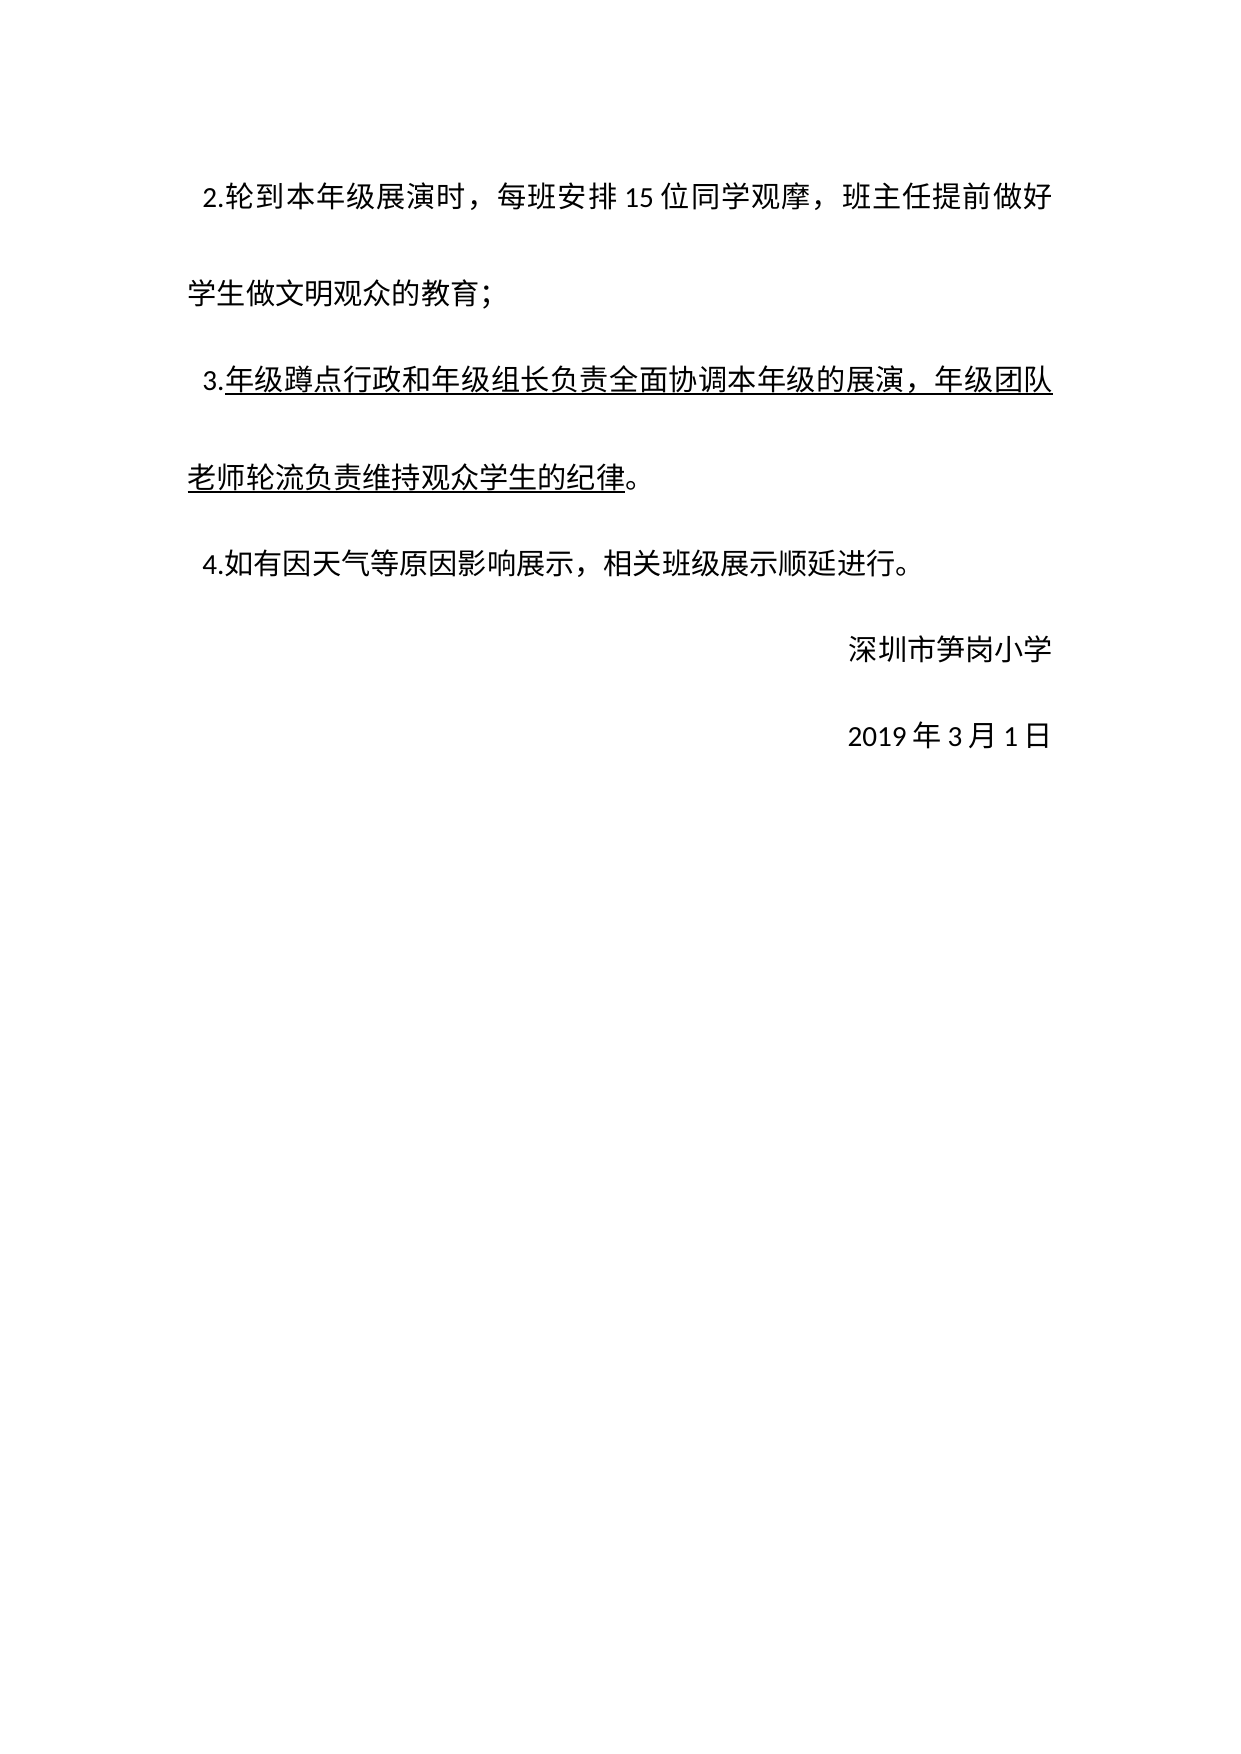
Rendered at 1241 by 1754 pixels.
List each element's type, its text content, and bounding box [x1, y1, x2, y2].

text 4.如有因天气等原因影响展示，相关班级展示顺延进行。 [187, 529, 1053, 594]
text 深圳市笋岗小学 [187, 615, 1053, 680]
text 2019年3月1日 [187, 702, 1053, 767]
text 2.轮到本年级展演时，每班安排15位同学观摩，班主任提前做好学生做文明观众的教育； [187, 162, 1053, 324]
text 3.年级蹲点行政和年级组长负责全面协调本年级的展演，年级团队老师轮流负责维持观众学生的纪律。 [187, 346, 1053, 508]
